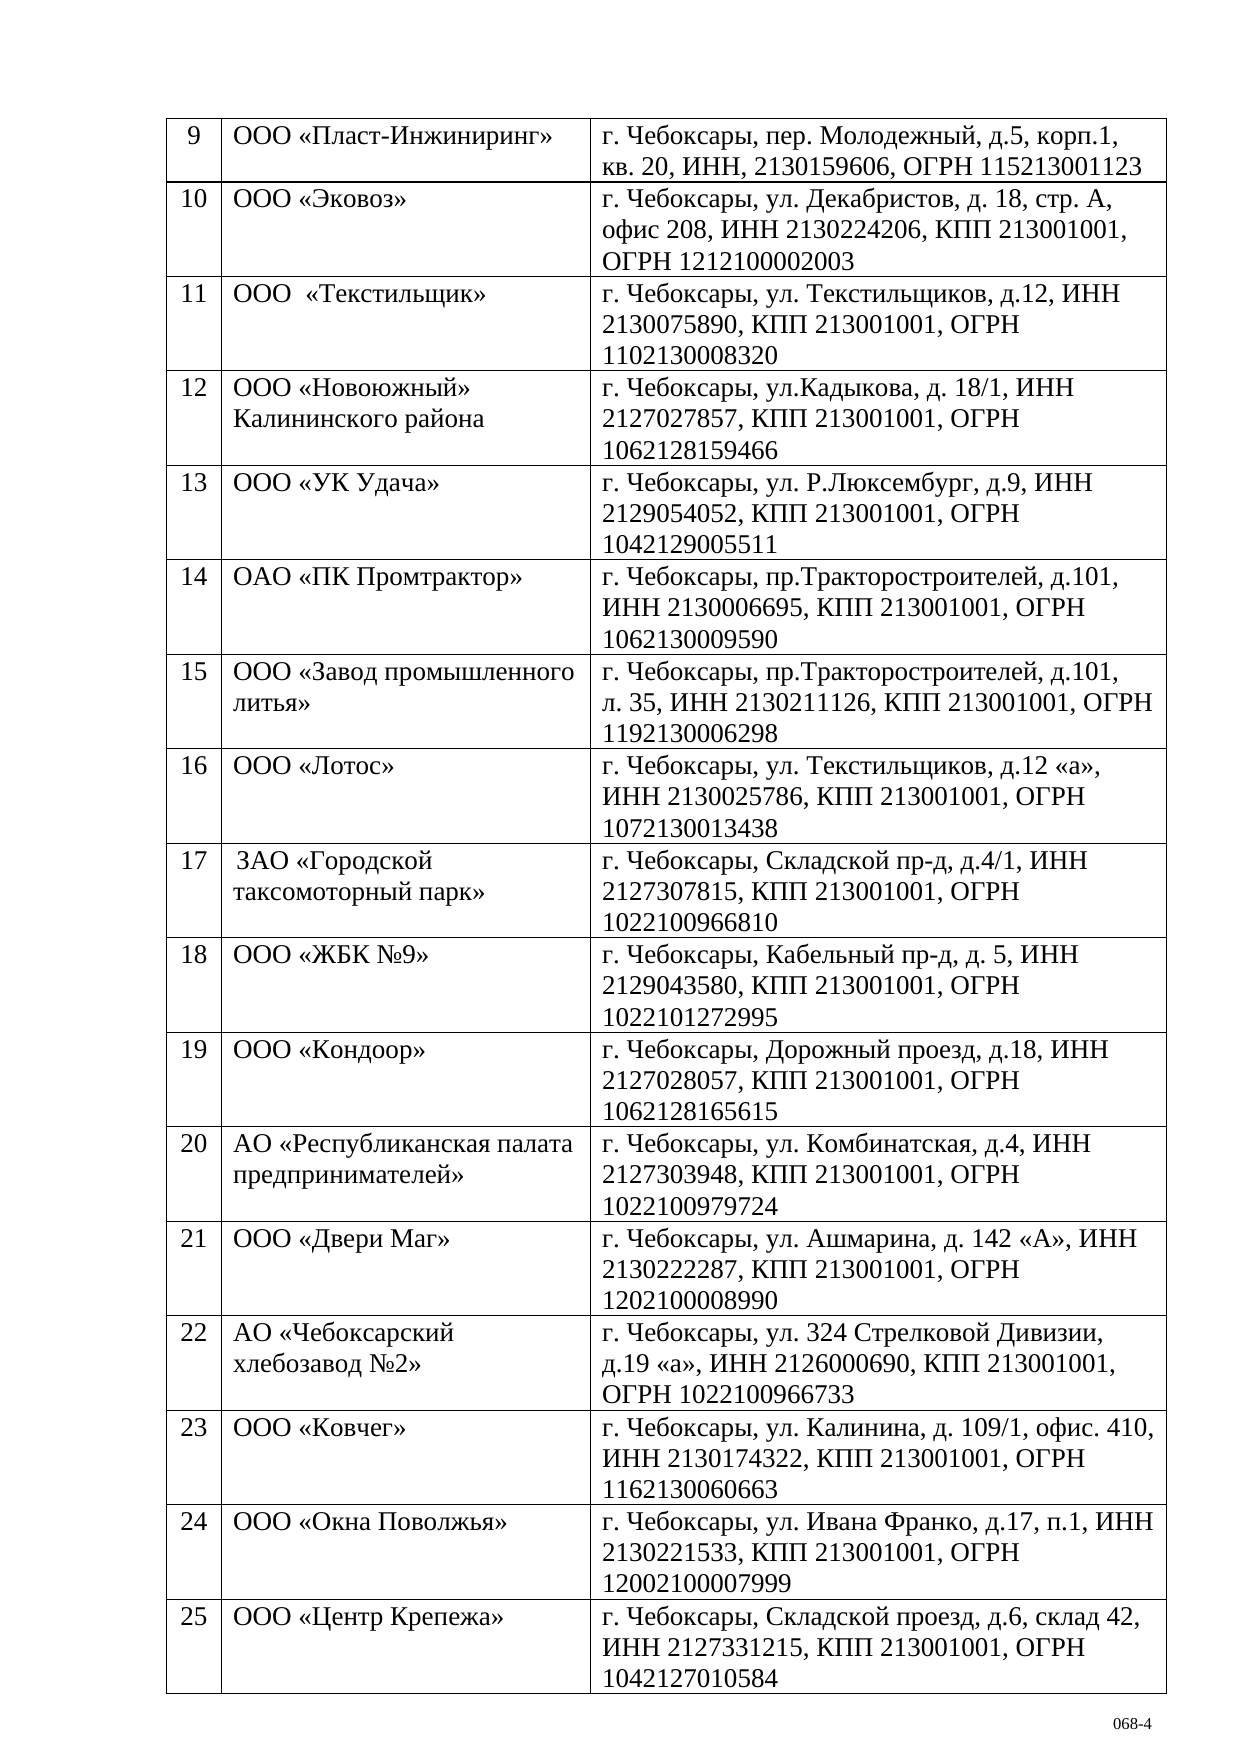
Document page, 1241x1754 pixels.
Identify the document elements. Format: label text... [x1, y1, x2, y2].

table_cell 21 [167, 1222, 221, 1315]
table_cell г. Чебоксары, Складской пр-д, д.4/1, ИНН 2127307815, КПП 213001001, ОГРН 1022100966810 [591, 844, 1166, 937]
table_cell 9 [167, 119, 221, 181]
table_cell ООО «Лотос» [222, 749, 590, 843]
table_cell 22 [167, 1316, 221, 1410]
table_cell ООО «Текстильщик» [222, 277, 590, 370]
table_cell АО «Чебоксарский хлебозавод №2» [222, 1316, 590, 1410]
table_cell г. Чебоксары, ул. Ивана Франко, д.17, п.1, ИНН 2130221533, КПП 213001001, ОГРН 12002100007999 [591, 1505, 1166, 1599]
table_cell г. Чебоксары, Кабельный пр-д, д. 5, ИНН 2129043580, КПП 213001001, ОГРН 1022101272995 [591, 938, 1166, 1032]
table_cell АО «Республиканская палата предпринимателей» [222, 1127, 590, 1221]
table_cell ООО «Кондоор» [222, 1033, 590, 1126]
table_cell 25 [167, 1600, 221, 1693]
table_cell 14 [167, 560, 221, 654]
table_cell г. Чебоксары, пер. Молодежный, д.5, корп.1, кв. 20, ИНН, 2130159606, ОГРН 115213001123 [591, 119, 1166, 181]
table_cell 16 [167, 749, 221, 843]
table_cell ООО «Эковоз» [222, 183, 590, 276]
table_cell ООО «ЖБК №9» [222, 938, 590, 1032]
table_cell 13 [167, 466, 221, 559]
table_cell ООО «Окна Поволжья» [222, 1505, 590, 1599]
table_cell г. Чебоксары, пр.Тракторостроителей, д.101, л. 35, ИНН 2130211126, КПП 213001001, ОГРН 1192130006298 [591, 655, 1166, 748]
table_cell г. Чебоксары, ул. Текстильщиков, д.12 «а», ИНН 2130025786, КПП 213001001, ОГРН 1072130013438 [591, 749, 1166, 843]
table_cell 20 [167, 1127, 221, 1221]
table_cell 23 [167, 1411, 221, 1504]
table_cell г. Чебоксары, ул.Кадыкова, д. 18/1, ИНН 2127027857, КПП 213001001, ОГРН 1062128159466 [591, 371, 1166, 465]
table_cell ООО «Центр Крепежа» [222, 1600, 590, 1693]
table_cell 18 [167, 938, 221, 1032]
table_cell г. Чебоксары, ул. Комбинатская, д.4, ИНН 2127303948, КПП 213001001, ОГРН 1022100979724 [591, 1127, 1166, 1221]
table_cell ОАО «ПК Промтрактор» [222, 560, 590, 654]
table_cell ООО «Завод промышленного литья» [222, 655, 590, 748]
table_cell г. Чебоксары, ул. Текстильщиков, д.12, ИНН 2130075890, КПП 213001001, ОГРН 1102130008320 [591, 277, 1166, 370]
table_cell ООО «Новоюжный» Калининского района [222, 371, 590, 465]
table_cell 12 [167, 371, 221, 465]
table_cell 11 [167, 277, 221, 370]
table_cell г. Чебоксары, ул. Калинина, д. 109/1, офис. 410, ИНН 2130174322, КПП 213001001, ОГРН 1162130060663 [591, 1411, 1166, 1504]
table_cell ООО «Двери Маг» [222, 1222, 590, 1315]
table_cell г. Чебоксары, Складской проезд, д.6, склад 42, ИНН 2127331215, КПП 213001001, ОГРН 1042127010584 [591, 1600, 1166, 1693]
table_cell ООО «Ковчег» [222, 1411, 590, 1504]
table_cell г. Чебоксары, пр.Тракторостроителей, д.101, ИНН 2130006695, КПП 213001001, ОГРН 1062130009590 [591, 560, 1166, 654]
table_cell ООО «Пласт-Инжиниринг» [222, 119, 590, 181]
table_cell 24 [167, 1505, 221, 1599]
table_cell ООО «УК Удача» [222, 466, 590, 559]
table_cell 17 [167, 844, 221, 937]
table_cell г. Чебоксары, ул. Ашмарина, д. 142 «А», ИНН 2130222287, КПП 213001001, ОГРН 1202100008990 [591, 1222, 1166, 1315]
table_cell 10 [167, 183, 221, 276]
table_cell г. Чебоксары, Дорожный проезд, д.18, ИНН 2127028057, КПП 213001001, ОГРН 1062128165615 [591, 1033, 1166, 1126]
table_cell 15 [167, 655, 221, 748]
table_cell ЗАО «Городской таксомоторный парк» [222, 844, 590, 937]
table_cell г. Чебоксары, ул. Р.Люксембург, д.9, ИНН 2129054052, КПП 213001001, ОГРН 1042129005511 [591, 466, 1166, 559]
table_cell 19 [167, 1033, 221, 1126]
table_cell г. Чебоксары, ул. 324 Стрелковой Дивизии, д.19 «а», ИНН 2126000690, КПП 213001001, ОГРН 1022100966733 [591, 1316, 1166, 1410]
table_cell г. Чебоксары, ул. Декабристов, д. 18, стр. А, офис 208, ИНН 2130224206, КПП 213001001, ОГРН 1212100002003 [591, 183, 1166, 276]
